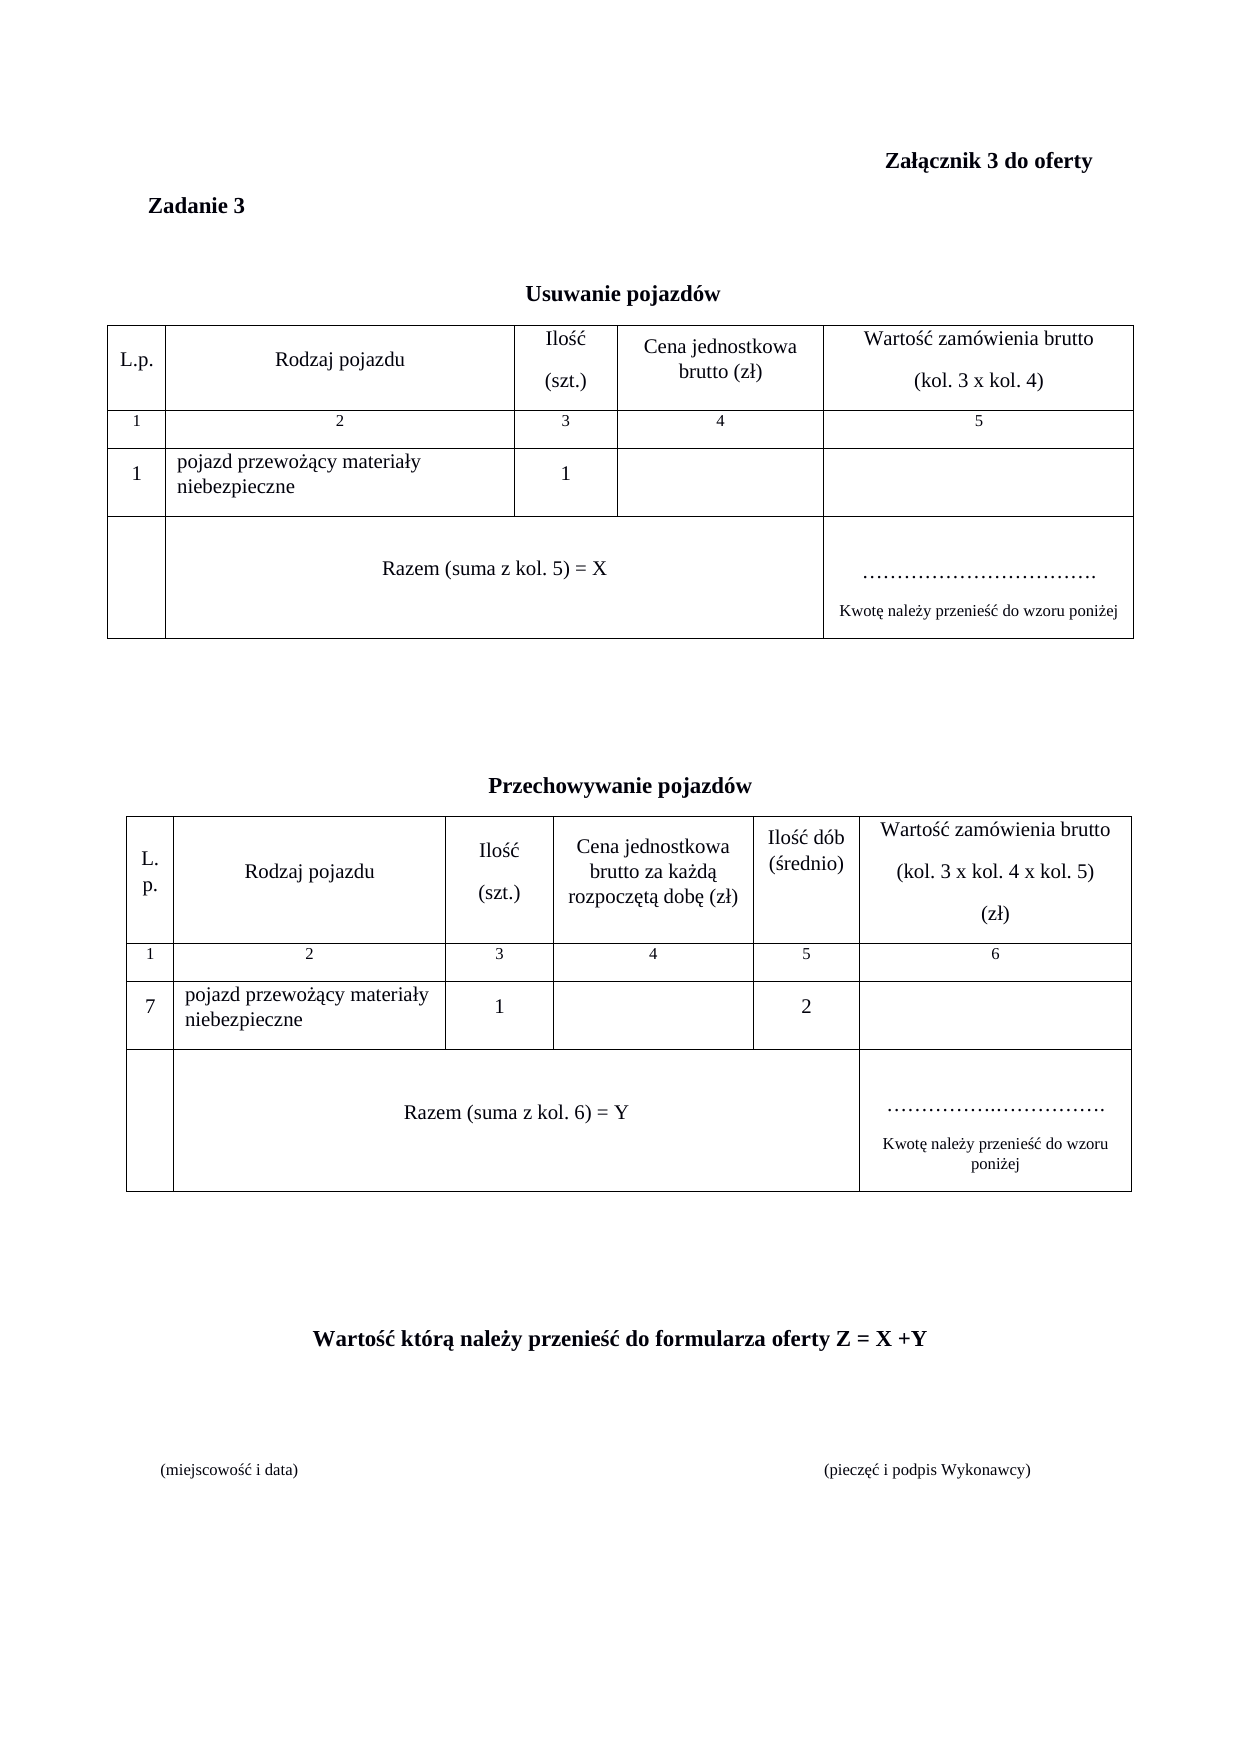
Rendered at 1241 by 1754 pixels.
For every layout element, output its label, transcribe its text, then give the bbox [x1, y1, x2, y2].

table_cell pojazd przewożący materiały niebezpieczne [166, 449, 514, 516]
table_header Rodzaj pojazdu [174, 817, 445, 943]
table_header Wartość zamówienia brutto (kol. 3 x kol. 4 x kol. 5) (zł) [860, 817, 1131, 943]
table_cell [127, 1050, 173, 1191]
table_header L.p. [108, 326, 165, 409]
table_cell 3 [446, 944, 553, 981]
table_header Rodzaj pojazdu [166, 326, 514, 409]
table_cell 4 [618, 411, 823, 448]
text (miejscowość i data) (pieczęć i podpis Wykonawcy) [148, 1459, 1093, 1479]
table_cell 1 [515, 449, 617, 516]
table_cell 5 [754, 944, 859, 981]
table_cell Razem (suma z kol. 6) = Y [174, 1050, 859, 1191]
table_cell [824, 449, 1133, 516]
text Usuwanie pojazdów [148, 280, 1093, 307]
table_cell 3 [515, 411, 617, 448]
table_cell [554, 982, 753, 1049]
table_header Cena jednostkowa brutto za każdą rozpoczętą dobę (zł) [554, 817, 753, 943]
table_cell 2 [166, 411, 514, 448]
table_cell 2 [174, 944, 445, 981]
table_cell 2 [754, 982, 859, 1049]
table_cell [618, 449, 823, 516]
text Wartość którą należy przenieść do formularza oferty Z = X +Y [148, 1325, 1093, 1351]
table_cell Razem (suma z kol. 5) = X [166, 517, 823, 638]
table_cell …………….……………. Kwotę należy przenieść do wzoru poniżej [860, 1050, 1131, 1191]
table_header Ilość (szt.) [446, 817, 553, 943]
table_cell [860, 982, 1131, 1049]
table_cell 4 [554, 944, 753, 981]
table_cell 7 [127, 982, 173, 1049]
text Zadanie 3 [148, 192, 1093, 218]
table_cell 1 [127, 944, 173, 981]
table_cell ……………………………. Kwotę należy przenieść do wzoru poniżej [824, 517, 1133, 638]
table_cell 1 [108, 449, 165, 516]
table_header Ilość dób (średnio) [754, 817, 859, 943]
table_header Cena jednostkowa brutto (zł) [618, 326, 823, 409]
table_cell 5 [824, 411, 1133, 448]
table_cell 1 [446, 982, 553, 1049]
table_header Wartość zamówienia brutto (kol. 3 x kol. 4) [824, 326, 1133, 409]
table_cell 1 [108, 411, 165, 448]
text Załącznik 3 do oferty [148, 148, 1093, 174]
table_cell [108, 517, 165, 638]
table_header L.p. [127, 817, 173, 943]
text Przechowywanie pojazdów [148, 772, 1093, 798]
table_cell pojazd przewożący materiały niebezpieczne [174, 982, 445, 1049]
table_header Ilość (szt.) [515, 326, 617, 409]
table_cell 6 [860, 944, 1131, 981]
